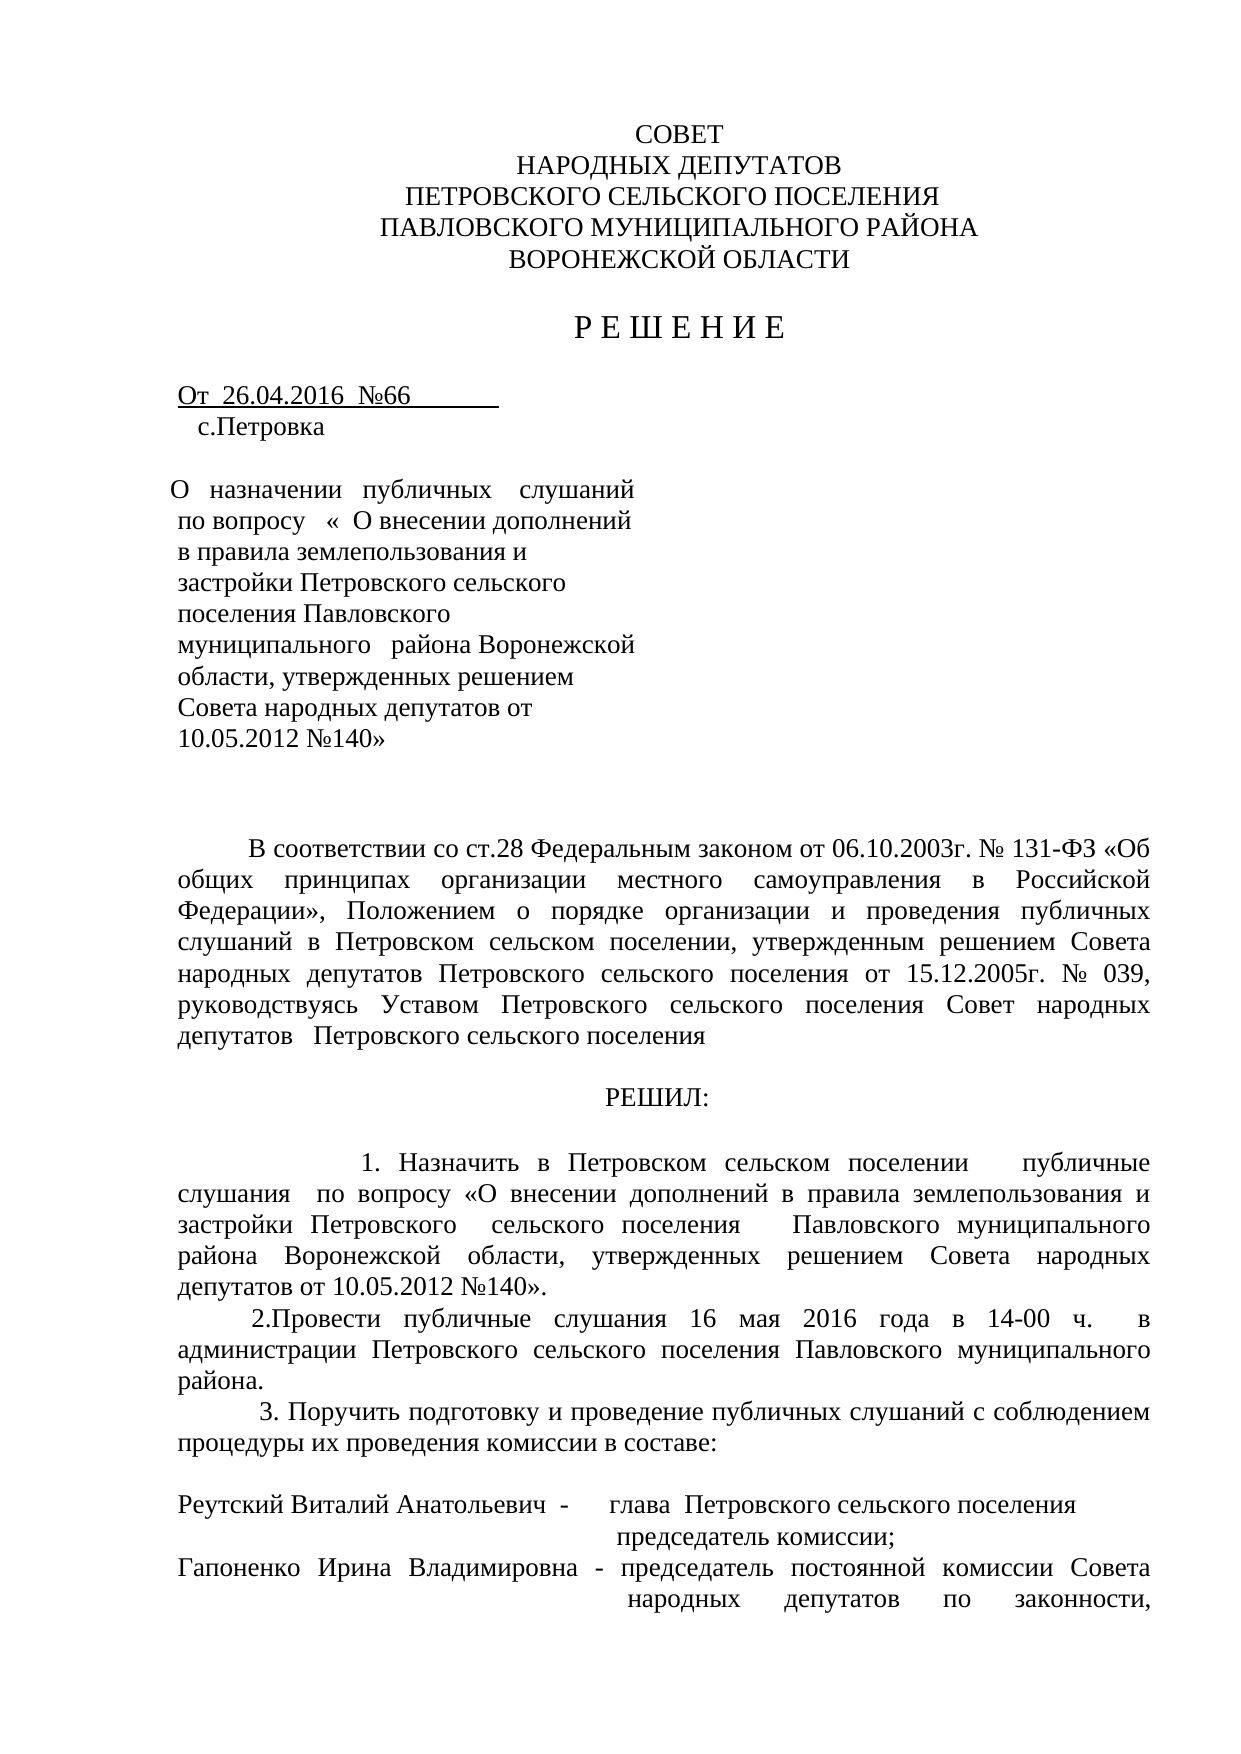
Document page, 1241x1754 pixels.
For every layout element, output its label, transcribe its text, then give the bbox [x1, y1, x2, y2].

text по вопросу « О внесении дополнений в правила землепользования и застройки Петровского сельского поселения Павловского муниципального района Воронежской области, утвержденных решением Совета народных депутатов от 10.05.2012 №140» [177, 504, 648, 753]
text От 26.04.2016 №66 [177, 379, 1152, 410]
text Реутский Виталий Анатольевич - глава Петровского сельского поселения [177, 1488, 1152, 1520]
text Р Е Ш Е Н И Е [207, 307, 1152, 346]
text СОВЕТ НАРОДНЫХ ДЕПУТАТОВ ПЕТРОВСКОГО СЕЛЬСКОГО ПОСЕЛЕНИЯ ПАВЛОВСКОГО МУНИЦИПАЛЬНОГО РАЙОНА ВОРОНЕЖСКОЙ ОБЛАСТИ [207, 118, 1152, 274]
text с.Петровка [177, 410, 1152, 442]
text 3. Поручить подготовку и проведение публичных слушаний с соблюдением процедуры их проведения комиссии в составе: [177, 1395, 1152, 1457]
text председатель комиссии; [177, 1520, 1152, 1551]
text 1. Назначить в Петровском сельском поселении публичные слушания по вопросу «О внесении дополнений в правила землепользования и застройки Петровского сельского поселения Павловского муниципального района Воронежской области, утвержденных решением Совета народных депутатов от 10.05.2012 №140». [177, 1146, 1152, 1302]
text В соответствии со ст.28 Федеральным законом от 06.10.2003г. № 131-ФЗ «Об общих принципах организации местного самоуправления в Российской Федерации», Положением о порядке организации и проведения публичных слушаний в Петровском сельском поселении, утвержденным решением Совета народных депутатов Петровского сельского поселения от 15.12.2005г. № 039, руководствуясь Уставом Петровского сельского поселения Совет народных депутатов Петровского сельского поселения [177, 832, 1152, 1050]
text 2.Провести публичные слушания 16 мая 2016 года в 14-00 ч. в администрации Петровского сельского поселения Павловского муниципального района. [177, 1302, 1152, 1395]
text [177, 1551, 1152, 1613]
text РЕШИЛ: [162, 1081, 1152, 1112]
text О назначении публичных слушаний [162, 473, 1152, 504]
